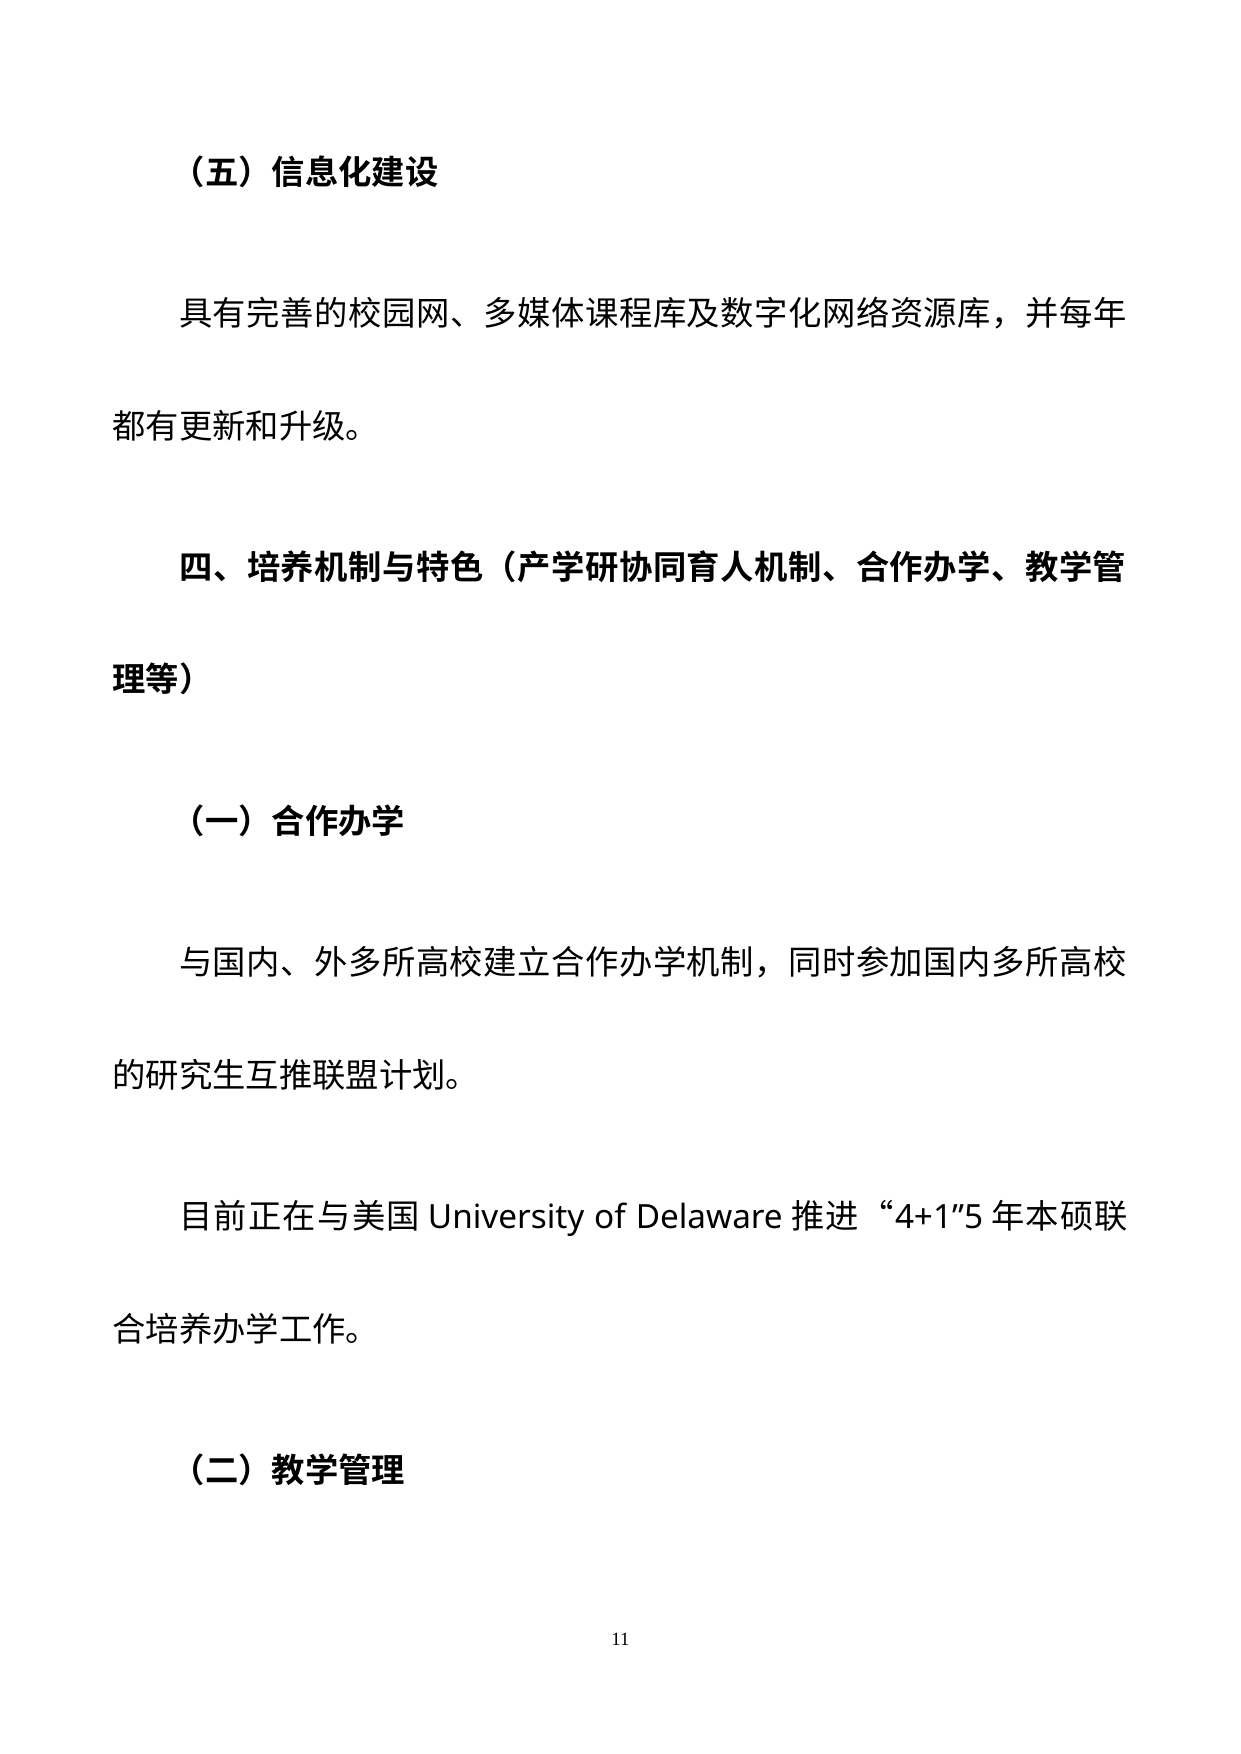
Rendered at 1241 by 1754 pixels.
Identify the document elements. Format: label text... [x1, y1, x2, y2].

text （一）合作办学 [112, 795, 1128, 843]
text （二）教学管理 [112, 1444, 1128, 1492]
text 目前正在与美国University of Delaware推进“4+1”5年本硕联合培养办学工作。 [112, 1190, 1128, 1351]
text （五）信息化建设 [112, 146, 1128, 194]
text 四、培养机制与特色（产学研协同育人机制、合作办学、教学管理等） [112, 541, 1128, 701]
text 与国内、外多所高校建立合作办学机制，同时参加国内多所高校的研究生互推联盟计划。 [112, 936, 1128, 1097]
text 具有完善的校园网、多媒体课程库及数字化网络资源库，并每年都有更新和升级。 [112, 287, 1128, 448]
